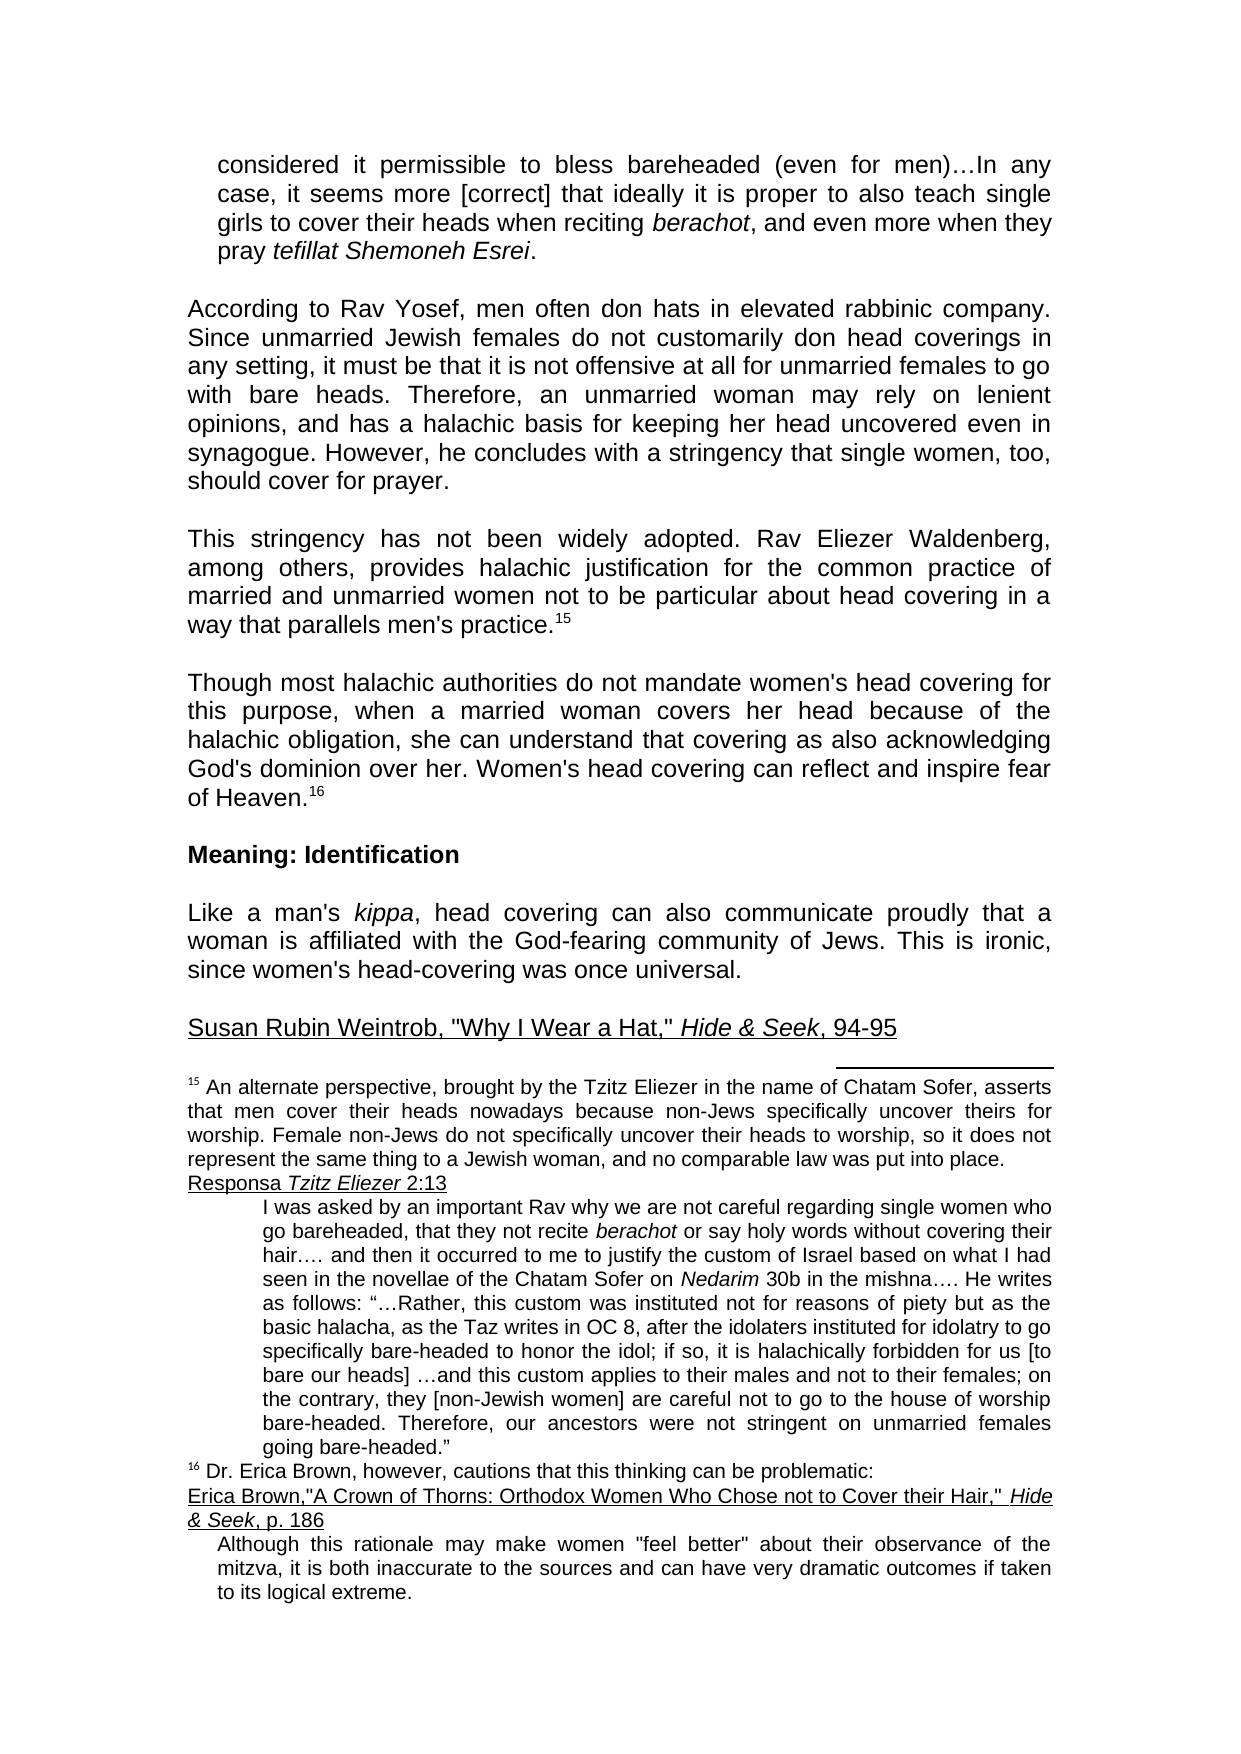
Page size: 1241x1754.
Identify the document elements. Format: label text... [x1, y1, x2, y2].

text …It would seem that they think to distinguish between men, for whom the accepted custom is to cover their heads in front of great [people]… and therefore, if they recite a beracha bare-headed it is considered disrespectful of fear of Heaven, which is not the case for single women, whose manner is to always go bare-headed until marriage, they need not cover their heads even when they mention God's name. And this is in combination with the opinion of our sages in France and the Rambam, who considered it permissible to bless bareheaded (even for men)…In any case, it seems more [correct] that ideally it is proper to also teach single girls to cover their heads when reciting berachot, and even more when they pray tefillat Shemoneh Esrei. [217, 150, 1053, 265]
text Susan Rubin Weintrob, "Why I Wear a Hat," Hide & Seek, 94-95 [187, 1012, 1053, 1041]
text Meaning: Identification [187, 840, 1053, 869]
text Though most halachic authorities do not mandate women's head covering for this purpose, when a married woman covers her head because of the halachic obligation, she can understand that covering as also acknowledging God's dominion over her. Women's head covering can reflect and inspire fear of Heaven. [187, 667, 1053, 811]
text According to Rav Yosef, men often don hats in elevated rabbinic company. Since unmarried Jewish females do not customarily don head coverings in any setting, it must be that it is not offensive at all for unmarried females to go with bare heads. Therefore, an unmarried woman may rely on lenient opinions, and has a halachic basis for keeping her head uncovered even in synagogue. However, he concludes with a stringency that single women, too, should cover for prayer. [187, 294, 1053, 495]
text This stringency has not been widely adopted. Rav Eliezer Waldenberg, among others, provides halachic justification for the common practice of married and unmarried women not to be particular about head covering in a way that parallels men's practice. [187, 524, 1053, 639]
text Like a man's kippa, head covering can also communicate proudly that a woman is affiliated with the God-fearing community of Jews. This is ironic, since women's head-covering was once universal. [187, 897, 1053, 984]
